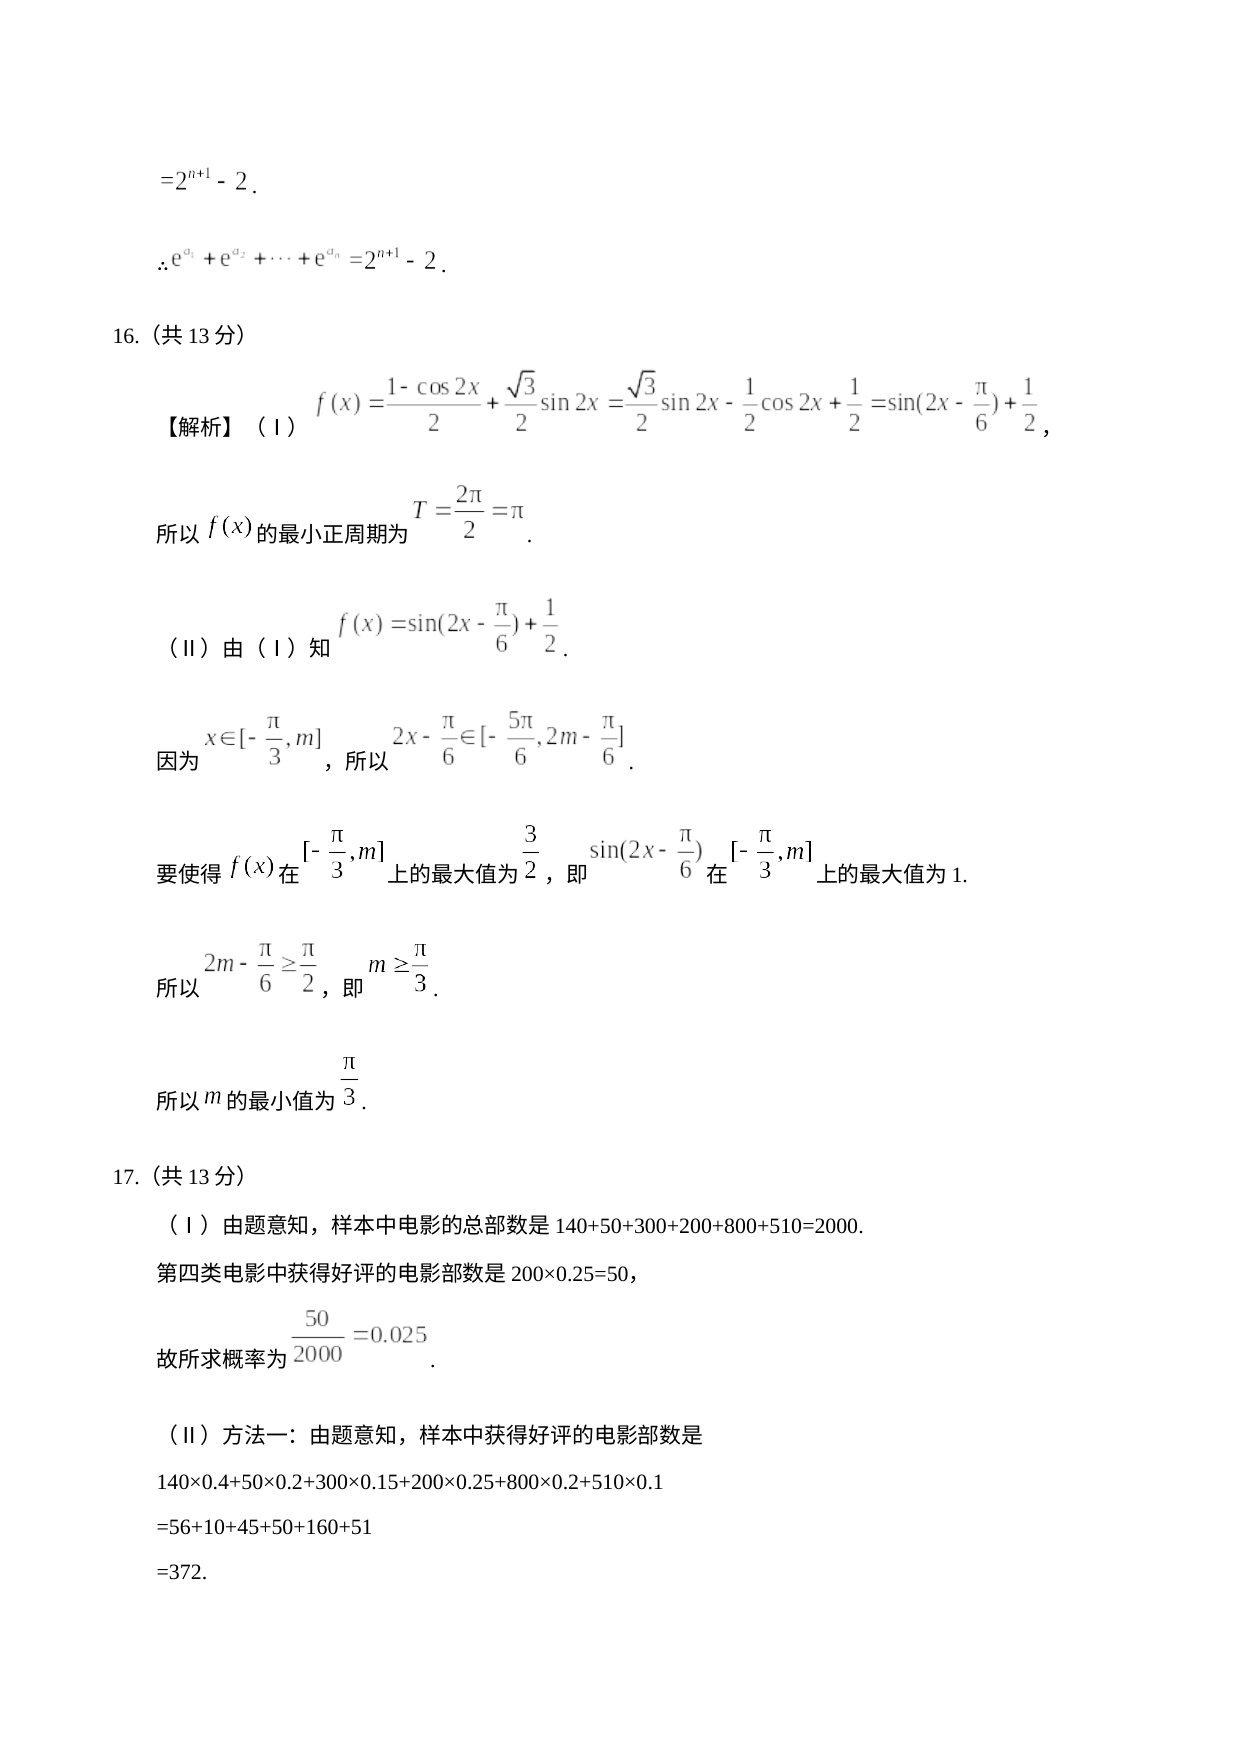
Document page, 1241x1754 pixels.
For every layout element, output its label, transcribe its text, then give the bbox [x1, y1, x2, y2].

text 所以的最小值为. [156, 1046, 1128, 1143]
text 【解析】（Ⅰ）， [156, 366, 1128, 463]
text . [156, 162, 1128, 227]
text 所以，即. [156, 932, 1128, 1030]
text （Ⅱ）方法一：由题意知，样本中获得好评的电影部数是 [156, 1417, 1128, 1450]
text （Ⅰ）由题意知，样本中电影的总部数是140+50+300+200+800+510=2000. [156, 1207, 1128, 1240]
text 第四类电影中获得好评的电影部数是200×0.25=50， [156, 1256, 1128, 1288]
text 16.（共13分） [112, 317, 1128, 350]
text 所以的最小正周期为. [156, 479, 1128, 576]
text 要使得在上的最大值为，即在上的最大值为1. [156, 819, 1128, 916]
text ∴. [156, 239, 1128, 304]
text 17.（共13分） [112, 1159, 1128, 1191]
text =372. [156, 1556, 1128, 1588]
text 140×0.4+50×0.2+300×0.15+200×0.25+800×0.2+510×0.1 [156, 1466, 1128, 1498]
text （Ⅱ）由（Ⅰ）知. [156, 592, 1128, 690]
text =56+10+45+50+160+51 [156, 1511, 1128, 1543]
text 故所求概率为. [156, 1304, 1128, 1401]
text 因为，所以. [156, 706, 1128, 803]
